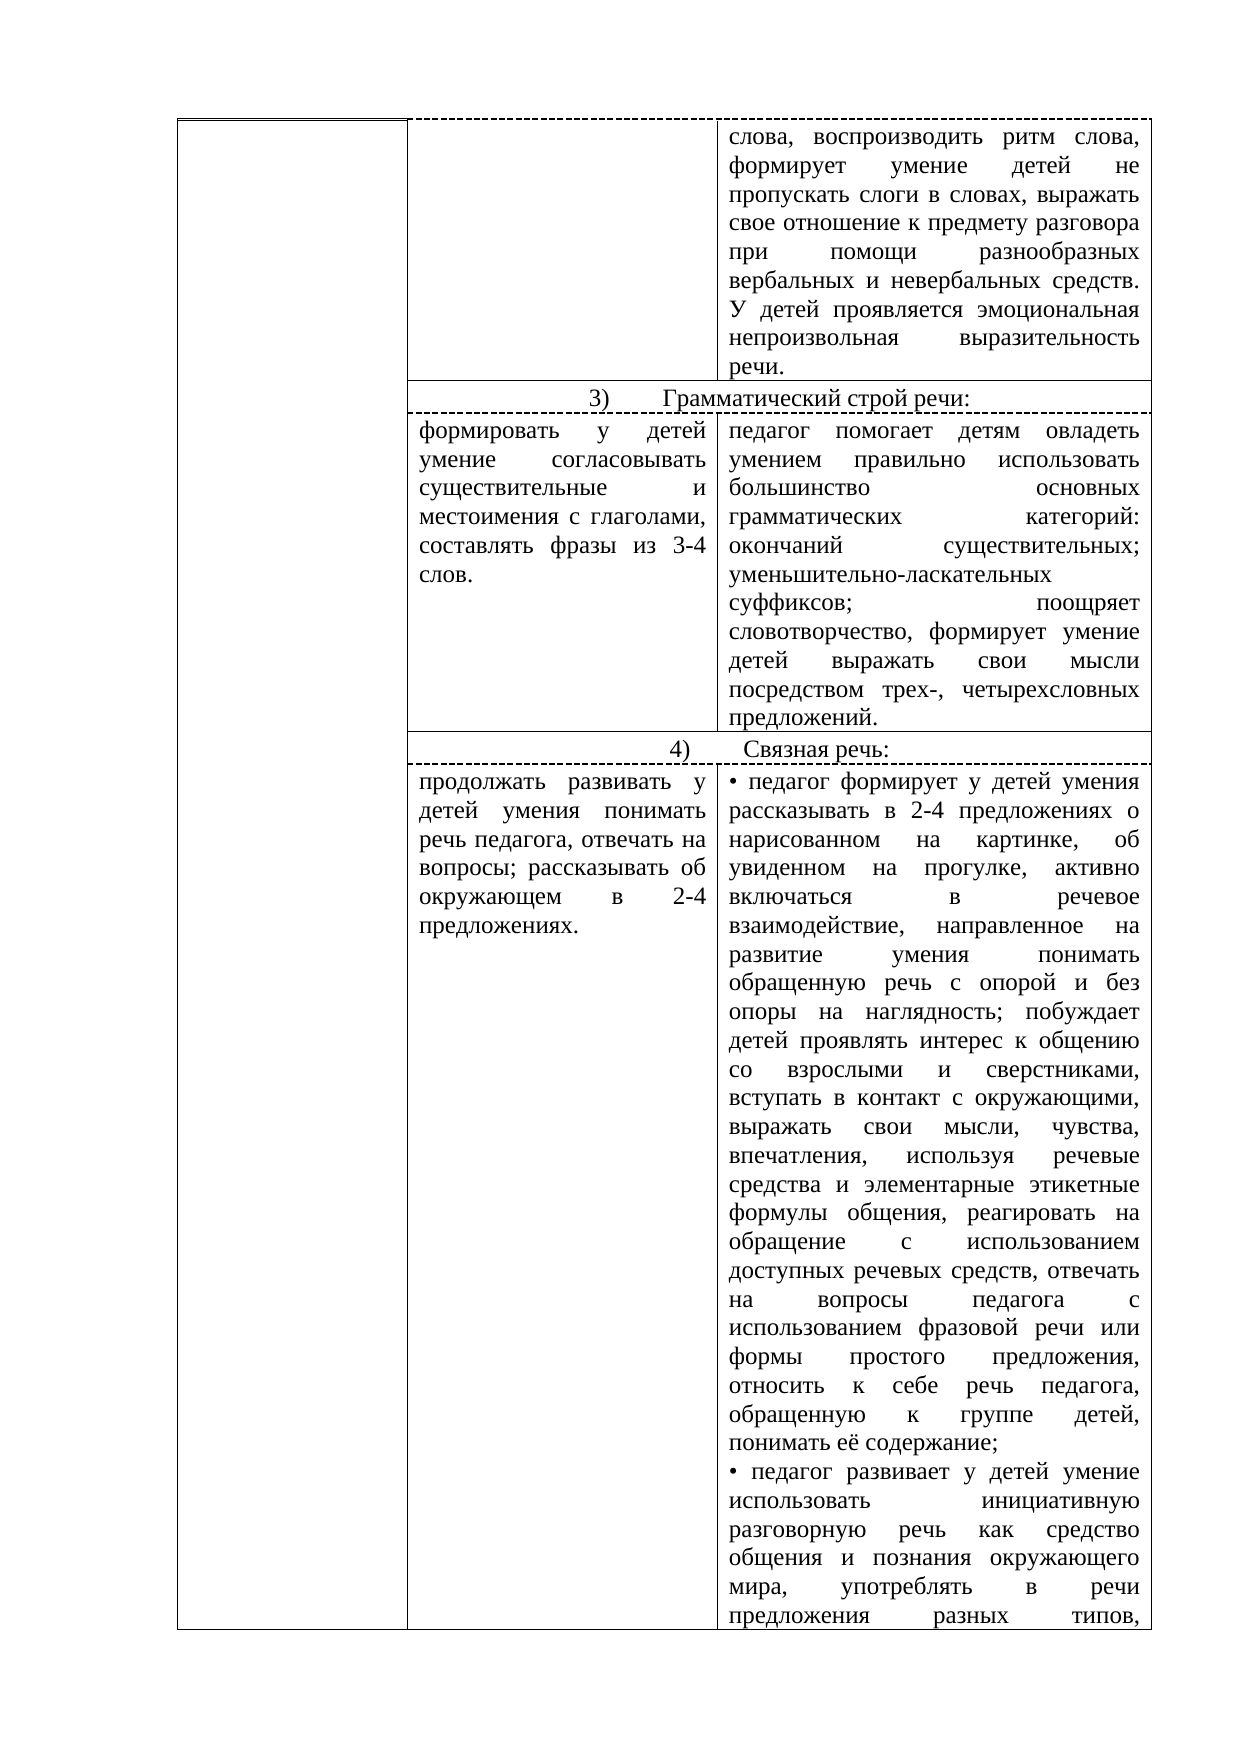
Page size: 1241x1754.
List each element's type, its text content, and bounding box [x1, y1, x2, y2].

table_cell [408, 118, 717, 380]
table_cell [718, 763, 1151, 1629]
table_cell педагог помогает детям овладеть умением правильно использовать большинство основных грамматических категорий: окончаний существительных; уменьшительно-ласкательных суффиксов; поощряет словотворчество, формирует умение детей выражать свои мысли посредством трех-, четырехсловных предложений. [718, 412, 1151, 731]
table_cell формировать у детей умение согласовывать существительные и местоимения с глаголами, составлять фразы из 3-4 слов. [408, 412, 717, 731]
table_cell 3) Грамматический строй речи: [408, 381, 1151, 412]
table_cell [408, 763, 717, 1629]
table_cell 4) Связная речь: [408, 732, 1151, 763]
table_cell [718, 118, 1151, 380]
